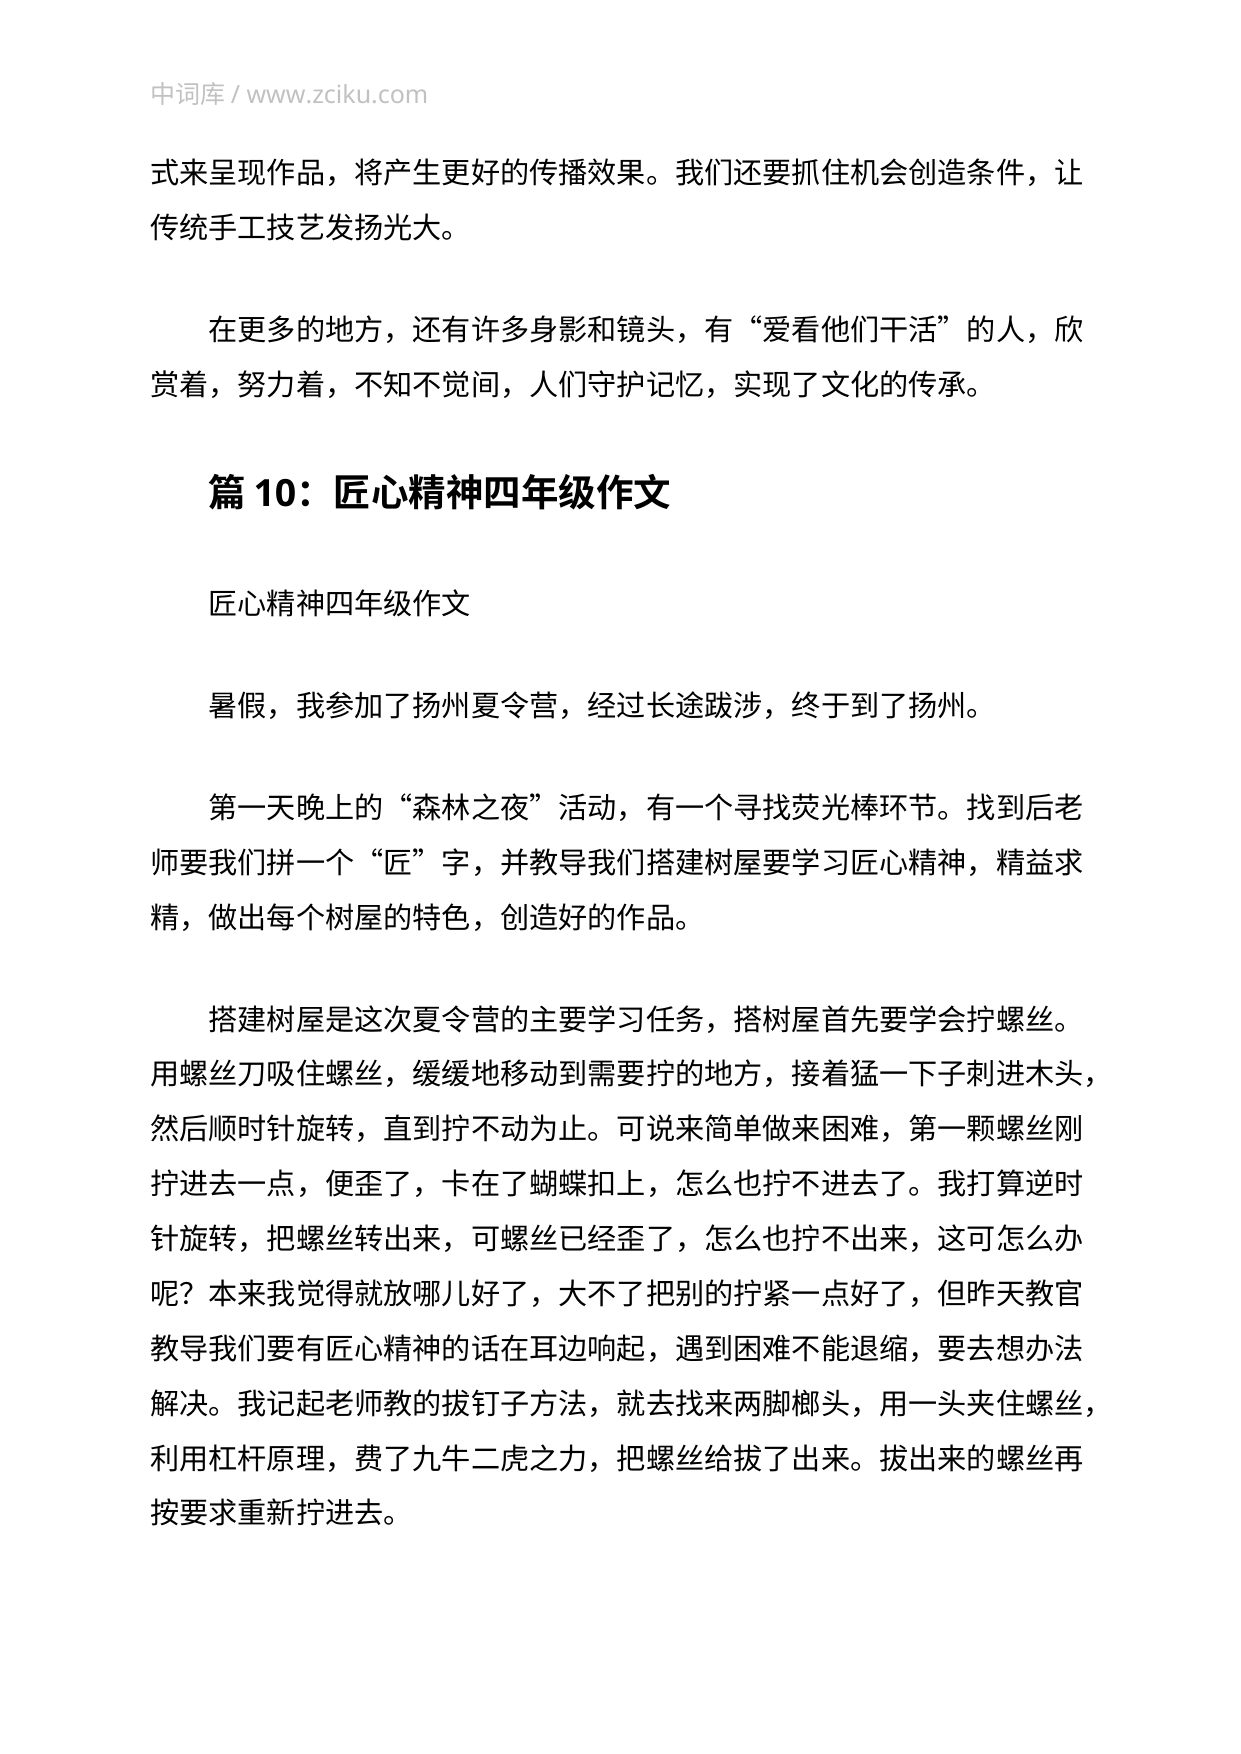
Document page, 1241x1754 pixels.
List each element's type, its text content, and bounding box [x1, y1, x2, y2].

text 匠心精神四年级作文 [150, 581, 1090, 623]
text 暑假，我参加了扬州夏令营，经过长途跋涉，终于到了扬州。 [150, 683, 1090, 725]
text 篇10：匠心精神四年级作文 [150, 463, 1090, 518]
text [150, 150, 1090, 247]
text 在更多的地方，还有许多身影和镜头，有“爱看他们干活”的人，欣赏着，努力着，不知不觉间，人们守护记忆，实现了文化的传承。 [150, 307, 1090, 404]
text 第一天晚上的“森林之夜”活动，有一个寻找荧光棒环节。找到后老师要我们拼一个“匠”字，并教导我们搭建树屋要学习匠心精神，精益求精，做出每个树屋的特色，创造好的作品。 [150, 784, 1090, 937]
text 搭建树屋是这次夏令营的主要学习任务，搭树屋首先要学会拧螺丝。用螺丝刀吸住螺丝，缓缓地移动到需要拧的地方，接着猛一下子刺进木头，然后顺时针旋转，直到拧不动为止。可说来简单做来困难，第一颗螺丝刚拧进去一点，便歪了，卡在了蝴蝶扣上，怎么也拧不进去了。我打算逆时针旋转，把螺丝转出来，可螺丝已经歪了，怎么也拧不出来，这可怎么办呢？本来我觉得就放哪儿好了，大不了把别的拧紧一点好了，但昨天教官教导我们要有匠心精神的话在耳边响起，遇到困难不能退缩，要去想办法解决。我记起老师教的拔钉子方法，就去找来两脚榔头，用一头夹住螺丝，利用杠杆原理，费了九牛二虎之力，把螺丝给拔了出来。拔出来的螺丝再按要求重新拧进去。 [150, 996, 1090, 1532]
